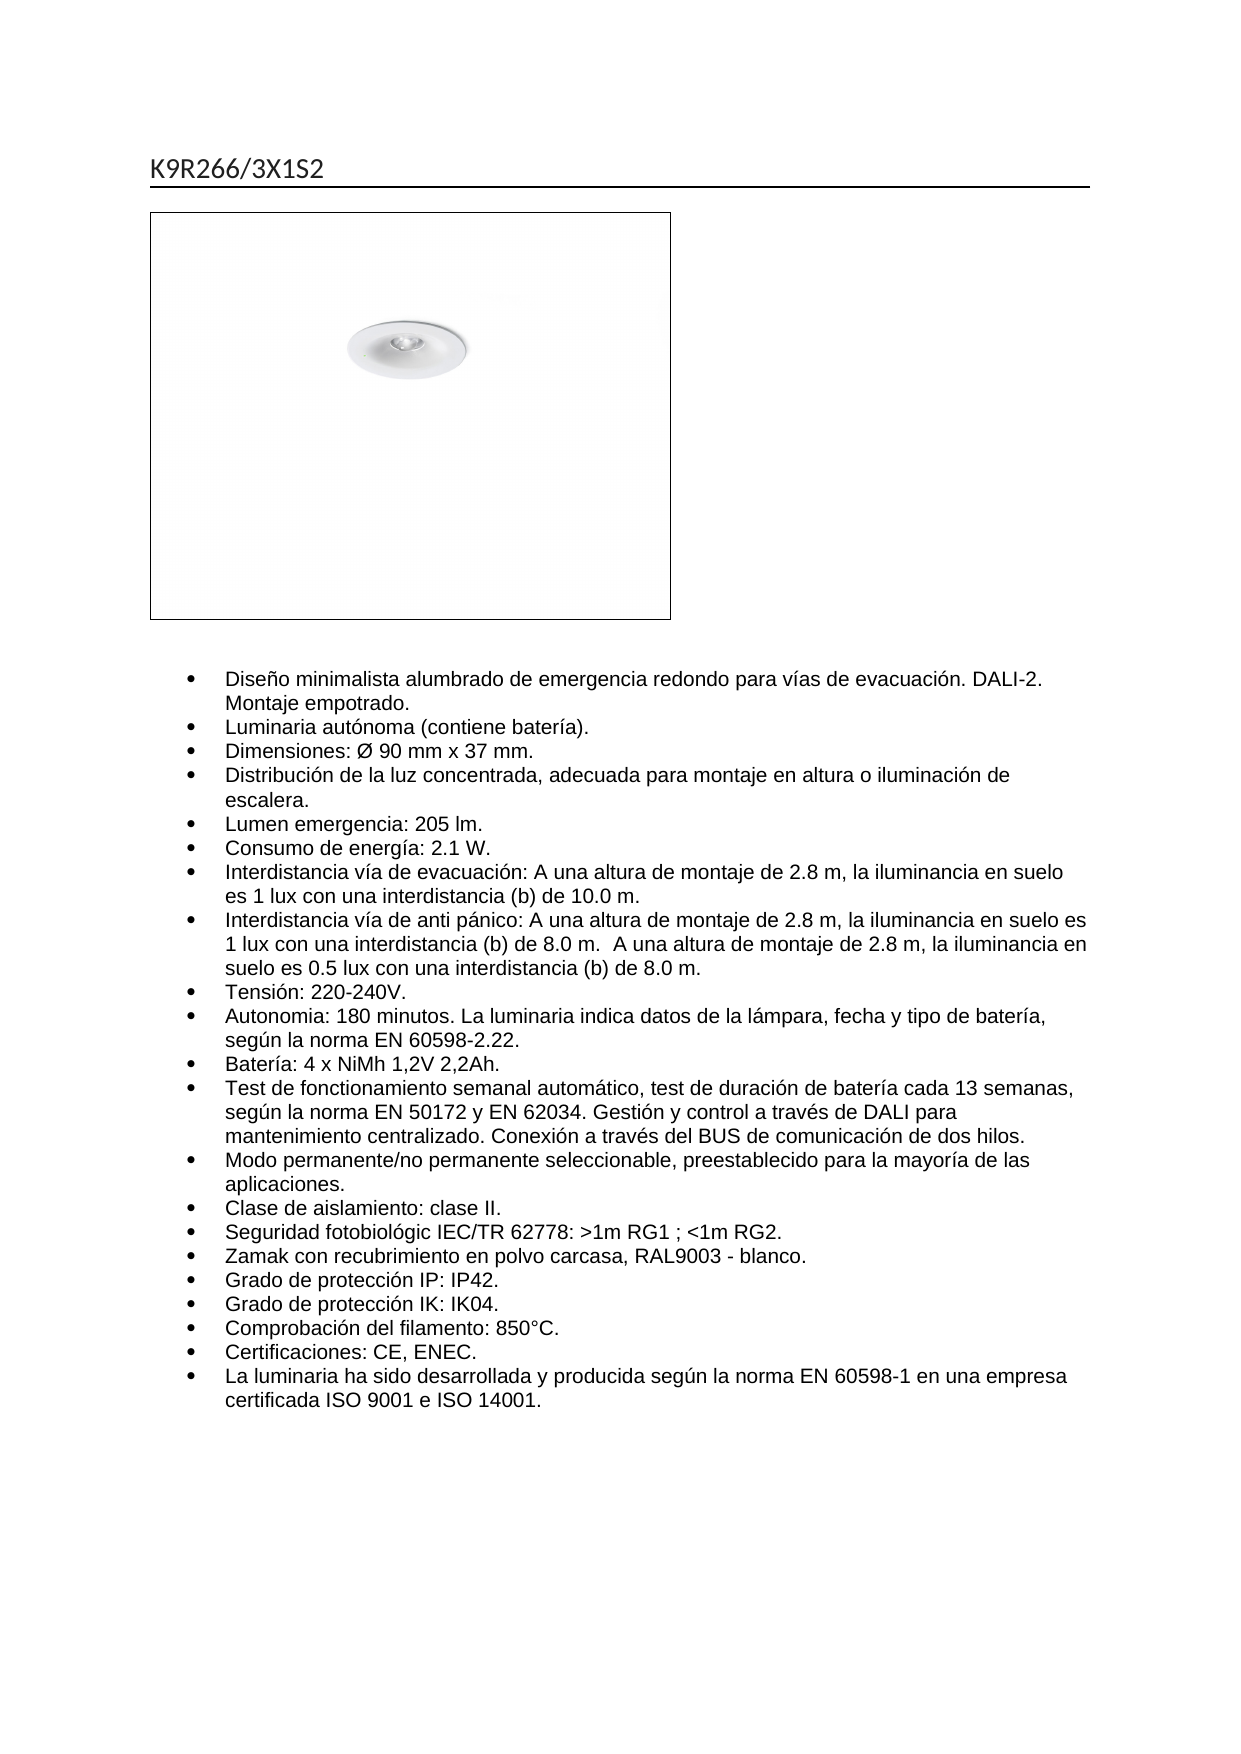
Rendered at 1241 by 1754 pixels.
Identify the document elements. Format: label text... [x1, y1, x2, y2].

picture [151, 213, 670, 619]
list Dimensiones: Ø 90 mm x 37 mm. [187, 739, 1090, 763]
list Distribución de la luz concentrada, adecuada para montaje en altura o iluminación de escalera. [187, 763, 1090, 811]
list La luminaria ha sido desarrollada y producida según la norma EN 60598-1 en una empresa certificada ISO 9001 e ISO 14001. [187, 1364, 1090, 1412]
list Grado de protección IK: IK04. [187, 1292, 1090, 1316]
list Seguridad fotobiológic IEC/TR 62778: >1m RG1 ; <1m RG2. [187, 1220, 1090, 1244]
list Interdistancia vía de anti pánico: A una altura de montaje de 2.8 m, la iluminancia en suelo es 1 lux con una interdistancia (b) de 8.0 m. A una altura de montaje de 2.8 m, la iluminancia en suelo es 0.5 lux con una interdistancia (b) de 8.0 m. [187, 907, 1090, 979]
list Certificaciones: CE, ENEC. [187, 1340, 1090, 1364]
list Comprobación del filamento: 850°C. [187, 1316, 1090, 1340]
list Batería: 4 x NiMh 1,2V 2,2Ah. [187, 1052, 1090, 1076]
list Test de fonctionamiento semanal automático, test de duración de batería cada 13 semanas, según la norma EN 50172 y EN 62034. Gestión y control a través de DALI para mantenimiento centralizado. Conexión a través del BUS de comunicación de dos hilos. [187, 1076, 1090, 1148]
list Interdistancia vía de evacuación: A una altura de montaje de 2.8 m, la iluminancia en suelo es 1 lux con una interdistancia (b) de 10.0 m. [187, 859, 1090, 907]
list Diseño minimalista alumbrado de emergencia redondo para vías de evacuación. DALI-2. Montaje empotrado. [187, 667, 1090, 715]
text K9R266/3X1S2 [150, 150, 1090, 186]
list Clase de aislamiento: clase II. [187, 1196, 1090, 1220]
list Modo permanente/no permanente seleccionable, preestablecido para la mayoría de las aplicaciones. [187, 1148, 1090, 1196]
list Zamak con recubrimiento en polvo carcasa, RAL9003 - blanco. [187, 1244, 1090, 1268]
list Lumen emergencia: 205 lm. [187, 811, 1090, 835]
list Luminaria autónoma (contiene batería). [187, 715, 1090, 739]
list Tensión: 220-240V. [187, 979, 1090, 1003]
list Autonomia: 180 minutos. La luminaria indica datos de la lámpara, fecha y tipo de batería, según la norma EN 60598-2.22. [187, 1003, 1090, 1052]
list Grado de protección IP: IP42. [187, 1268, 1090, 1292]
list Consumo de energía: 2.1 W. [187, 835, 1090, 859]
